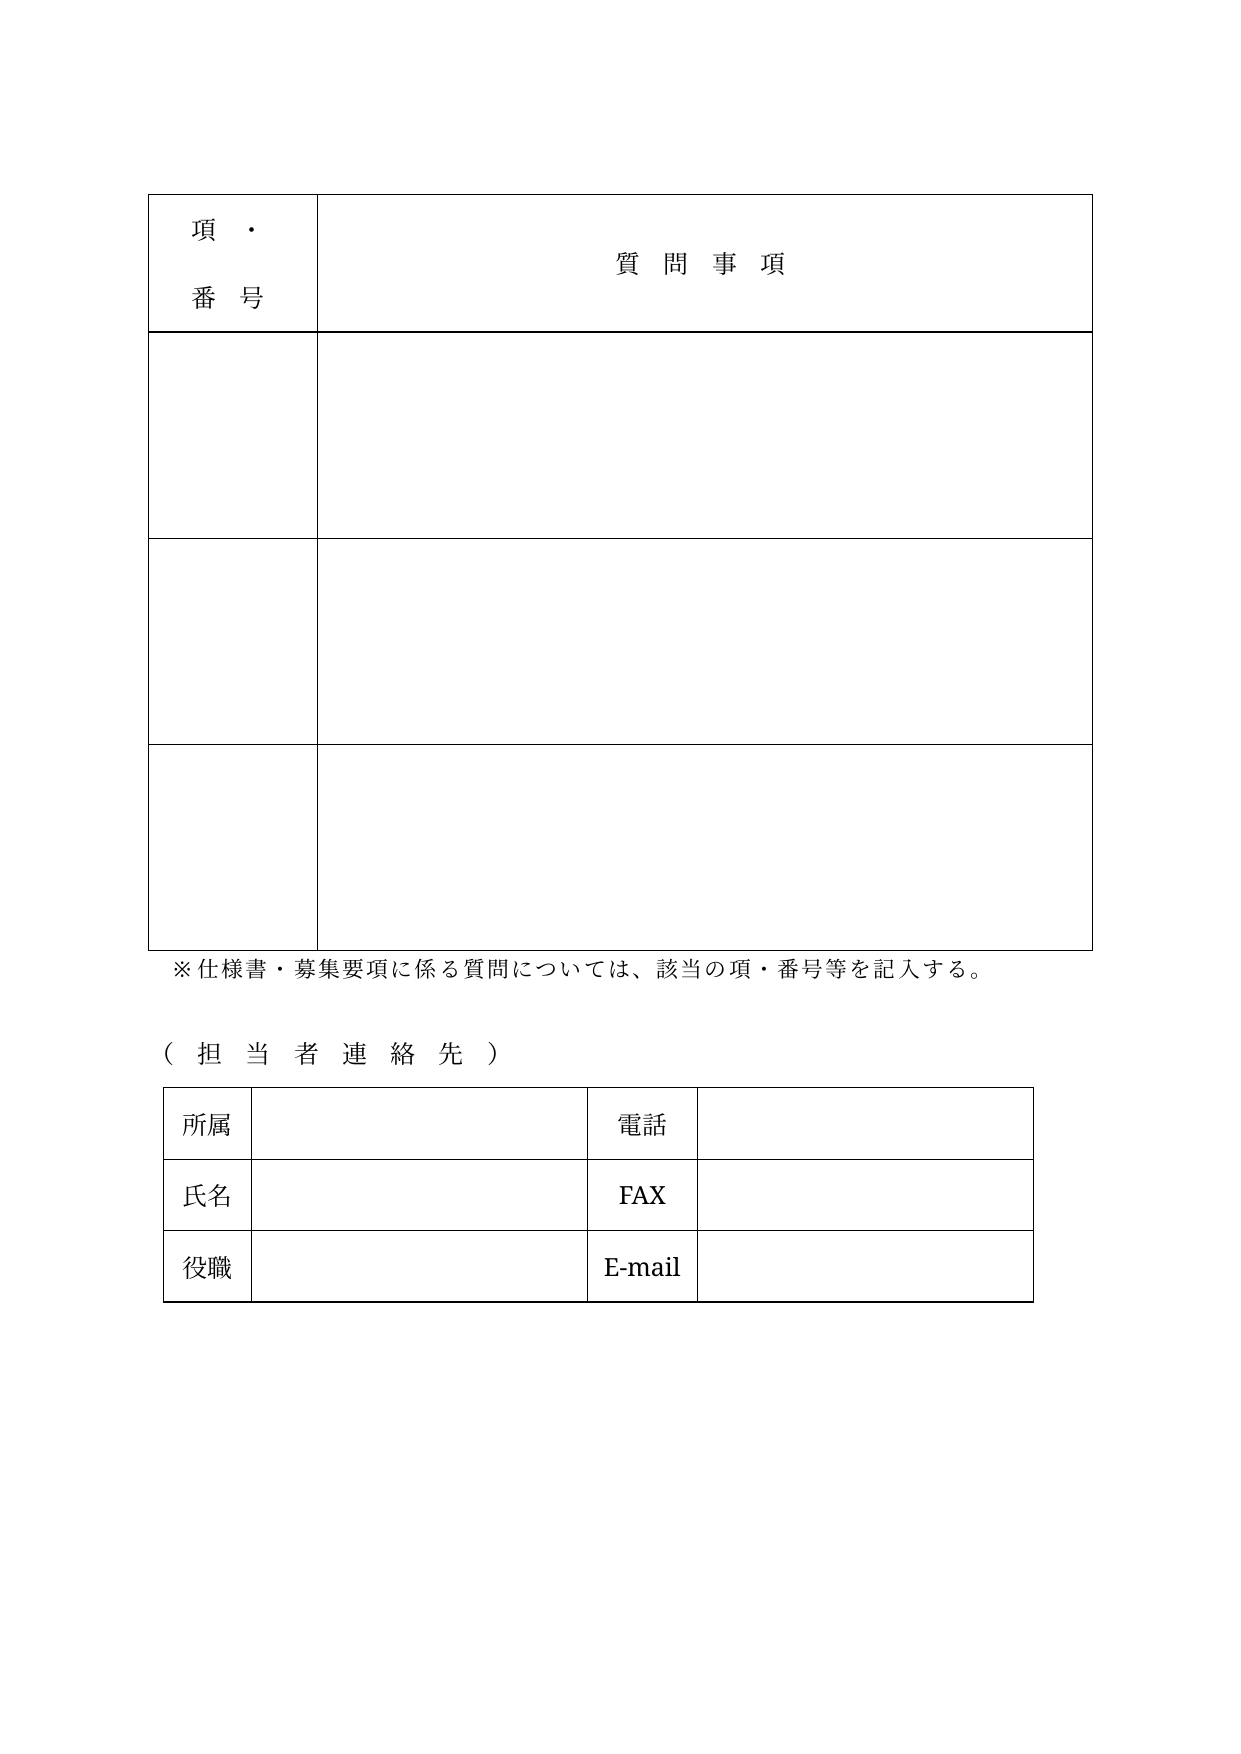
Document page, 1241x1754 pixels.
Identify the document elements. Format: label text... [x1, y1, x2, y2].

table_cell [252, 1160, 587, 1230]
table_cell [149, 539, 317, 743]
table_cell [149, 745, 317, 949]
table_header 質問事項 [318, 195, 1092, 331]
table_cell 役職 [164, 1231, 251, 1301]
table_header 所属 [164, 1088, 251, 1159]
table_header 項・番号 [149, 195, 317, 331]
text （担当者連絡先） [149, 1019, 1091, 1087]
table_header 電話 [588, 1088, 697, 1159]
table_header [252, 1088, 587, 1159]
table_cell [698, 1160, 1033, 1230]
table_cell [318, 745, 1092, 949]
table_cell E-mail [588, 1231, 697, 1301]
table_cell 氏名 [164, 1160, 251, 1230]
table_cell FAX [588, 1160, 697, 1230]
table_cell [698, 1231, 1033, 1301]
table_header [698, 1088, 1033, 1159]
text ※仕様書・募集要項に係る質問については、該当の項・番号等を記入する。 [149, 951, 1091, 985]
table_cell [252, 1231, 587, 1301]
table_cell [318, 333, 1092, 537]
table_cell [318, 539, 1092, 743]
table_cell [149, 333, 317, 537]
